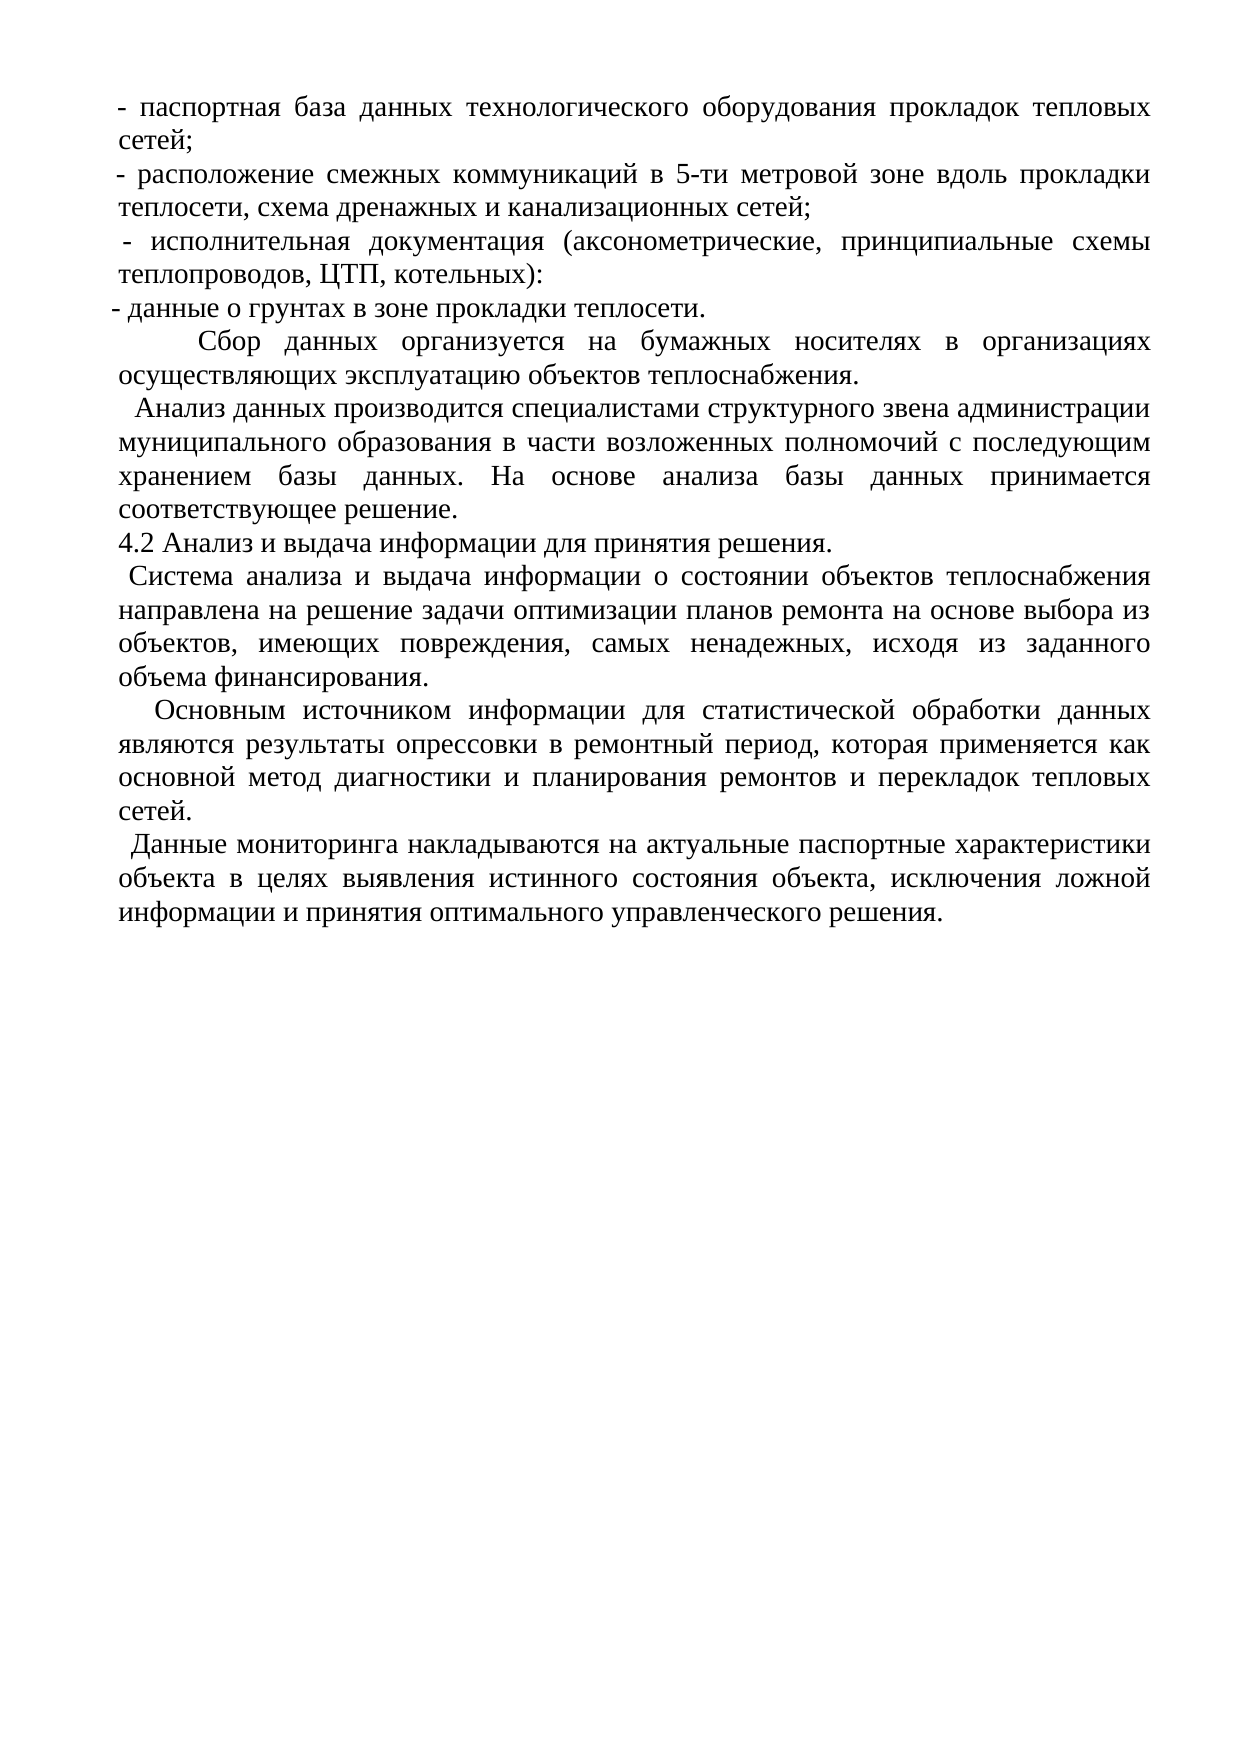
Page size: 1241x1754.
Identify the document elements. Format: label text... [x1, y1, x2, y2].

text Основным источником информации для статистической обработки данных являются результаты опрессовки в ремонтный период, которая применяется как основной метод диагностики и планирования ремонтов и перекладок тепловых сетей. [103, 692, 1152, 827]
text - данные о грунтах в зоне прокладки теплосети. [103, 290, 1152, 323]
text - расположение смежных коммуникаций в 5-ти метровой зоне вдоль прокладки теплосети, схема дренажных и канализационных сетей; [103, 156, 1152, 223]
text Данные мониторинга накладываются на актуальные паспортные характеристики объекта в целях выявления истинного состояния объекта, исключения ложной информации и принятия оптимального управленческого решения. [103, 827, 1152, 927]
text Система анализа и выдача информации о состоянии объектов теплоснабжения направлена на решение задачи оптимизации планов ремонта на основе выбора из объектов, имеющих повреждения, самых ненадежных, исходя из заданного объема финансирования. [103, 558, 1152, 692]
text Анализ данных производится специалистами структурного звена администрации муниципального образования в части возложенных полномочий с последующим хранением базы данных. На основе анализа базы данных принимается соответствующее решение. [103, 391, 1152, 525]
text - исполнительная документация (аксонометрические, принципиальные схемы теплопроводов, ЦТП, котельных): [103, 223, 1152, 290]
text - паспортная база данных технологического оборудования прокладок тепловых сетей; [103, 89, 1152, 156]
text 4.2 Анализ и выдача информации для принятия решения. [103, 525, 1152, 558]
text Сбор данных организуется на бумажных носителях в организациях осуществляющих эксплуатацию объектов теплоснабжения. [103, 323, 1152, 391]
